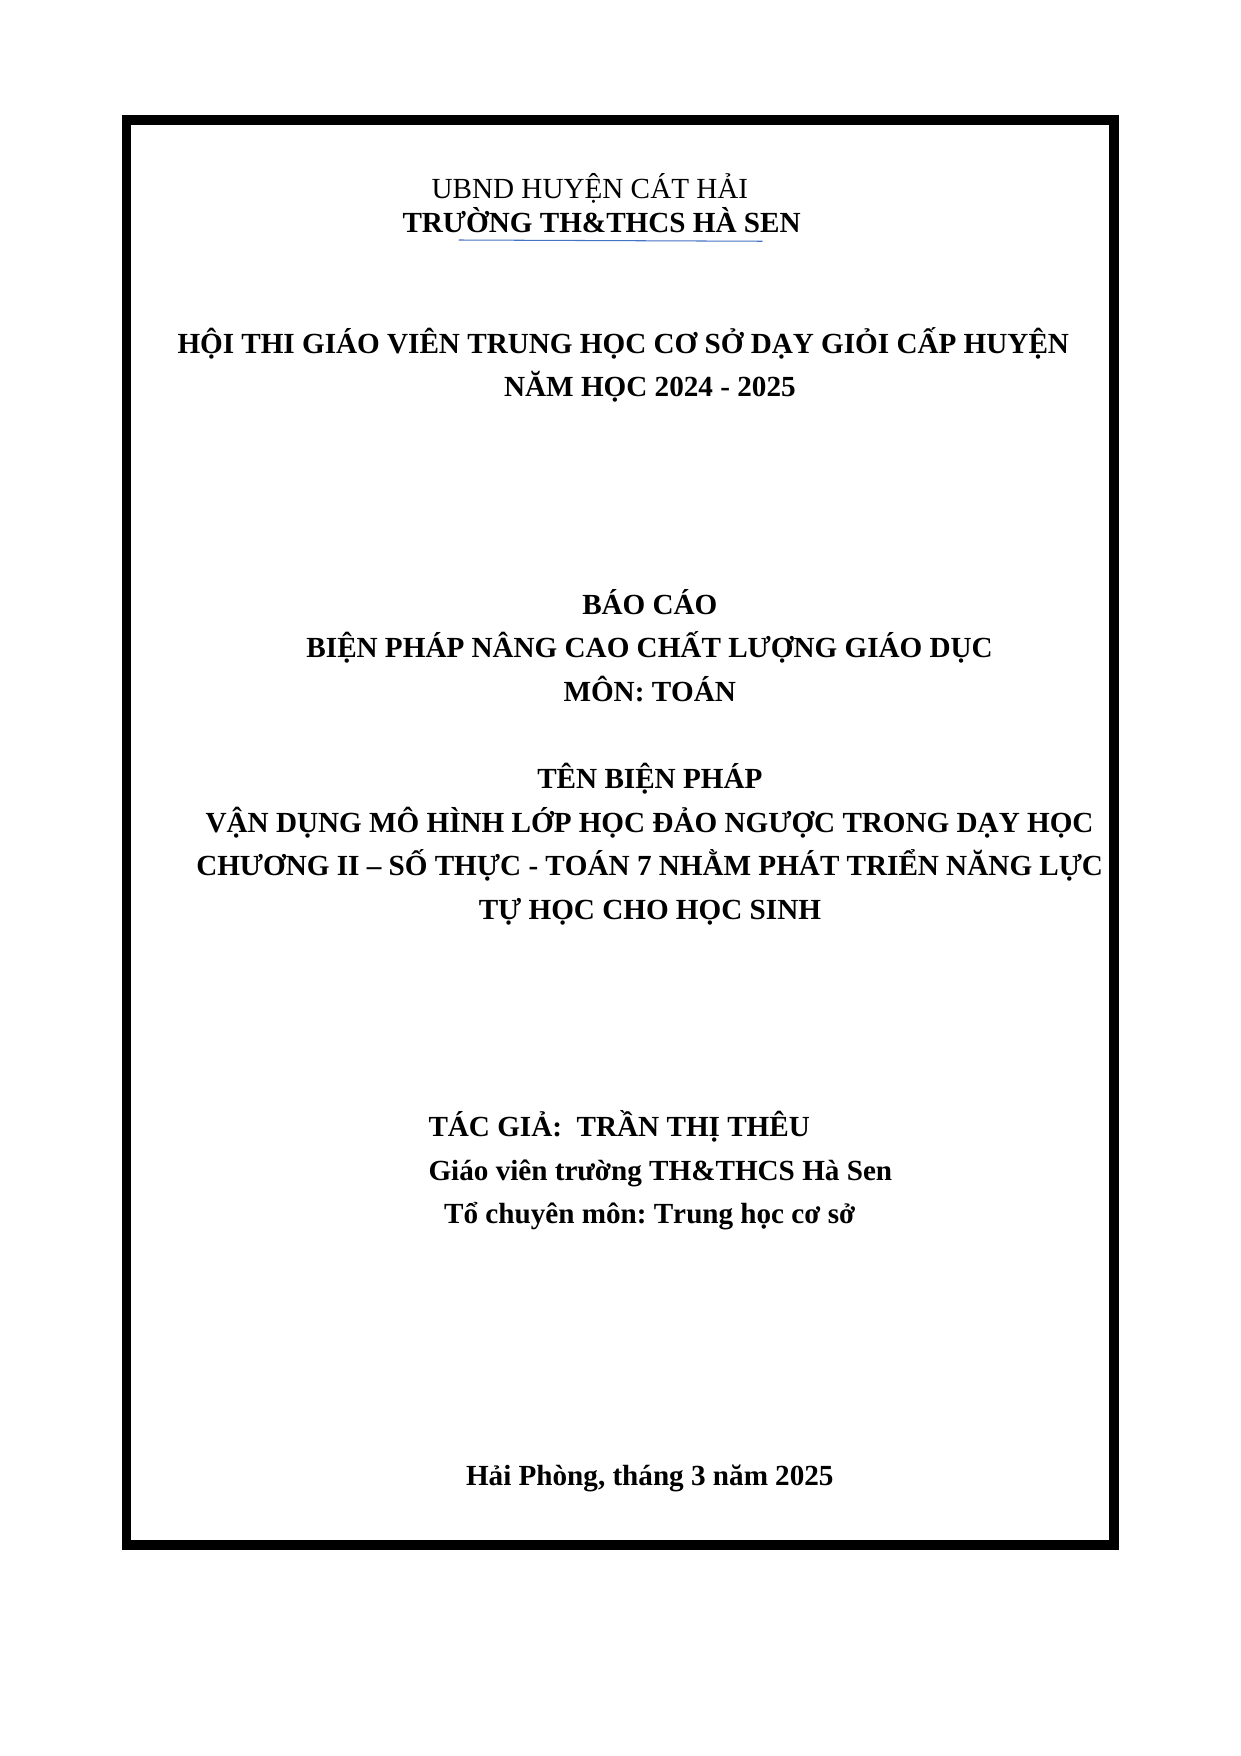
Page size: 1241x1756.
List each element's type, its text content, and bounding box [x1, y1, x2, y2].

text Tổ chuyên môn: Trung học cơ sở [177, 1197, 1109, 1230]
text TÁC GIẢ: TRẦN THỊ THÊU [428, 1109, 1109, 1143]
text BIỆN PHÁP NÂNG CAO CHẤT LƯỢNG GIÁO DỤC [177, 631, 1109, 664]
text VẬN DỤNG MÔ HÌNH LỚP HỌC ĐẢO NGƯỢC TRONG DẠY HỌC CHƯƠNG II – SỐ THỰC - TOÁN 7 NHẰM PHÁT TRIỂN NĂNG LỰC TỰ HỌC CHO HỌC SINH [177, 805, 1109, 925]
text TRƯỜNG TH&THCS HÀ SEN [177, 205, 1109, 239]
text Hải Phòng, tháng 3 năm 2025 [177, 1458, 1109, 1491]
text MÔN: TOÁN [177, 674, 1109, 708]
text HỘI THI GIÁO VIÊN TRUNG HỌC CƠ SỞ DẠY GIỎI CẤP HUYỆN [177, 326, 1109, 359]
text TÊN BIỆN PHÁP [177, 761, 1109, 795]
text BÁO CÁO [177, 587, 1109, 621]
text UBND HUYỆN CÁT HẢI [177, 172, 1109, 205]
text Giáo viên trường TH&THCS Hà Sen [428, 1153, 1109, 1187]
text NĂM HỌC 2024 - 2025 [177, 369, 1109, 403]
